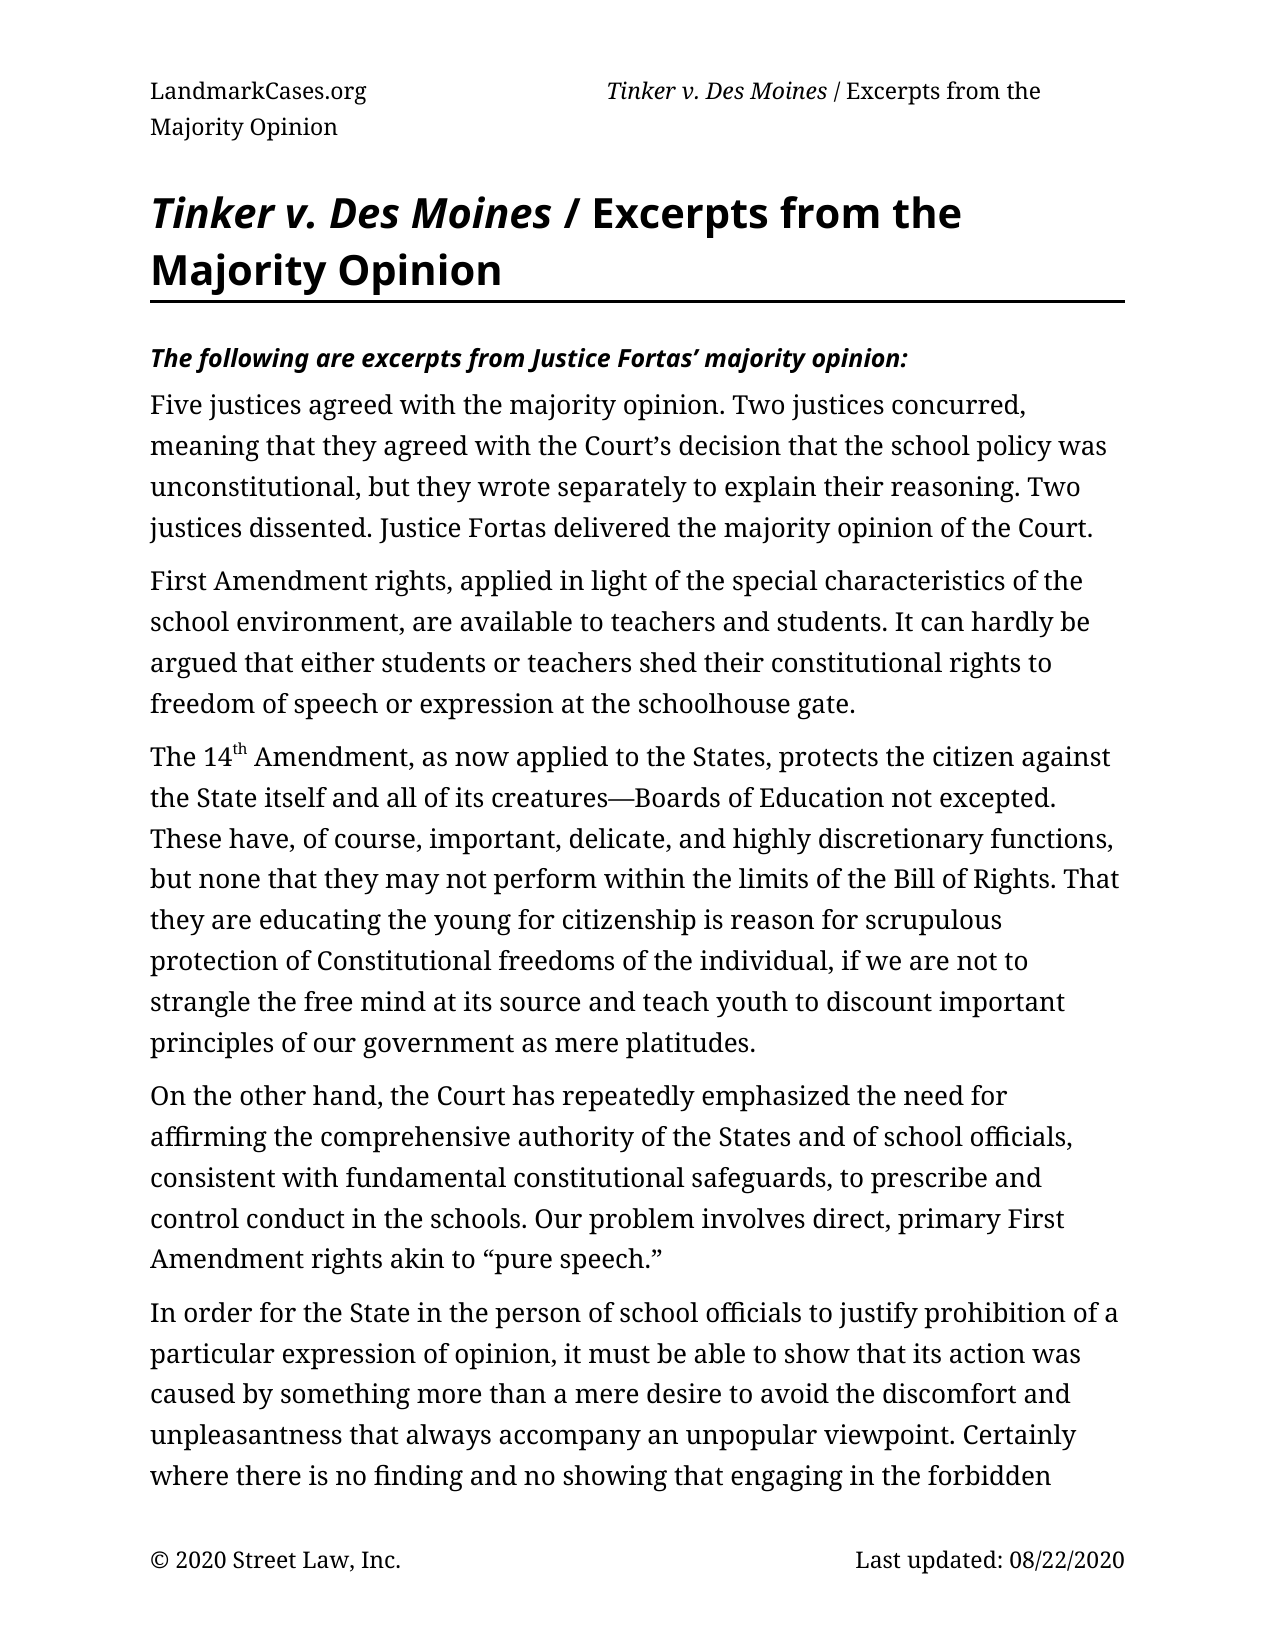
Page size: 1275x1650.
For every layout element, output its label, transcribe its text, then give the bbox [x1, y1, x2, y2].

text On the other hand, the Court has repeatedly emphasized the need for affirming the comprehensive authority of the States and of school officials, consistent with fundamental constitutional safeguards, to prescribe and control conduct in the schools. Our problem involves direct, primary First Amendment rights akin to “pure speech.” [150, 1078, 1125, 1277]
text The 14th Amendment, as now applied to the States, protects the citizen against the State itself and all of its creatures—Boards of Education not excepted. These have, of course, important, delicate, and highly discretionary functions, but none that they may not perform within the limits of the Bill of Rights. That they are educating the young for citizenship is reason for scrupulous protection of Constitutional freedoms of the individual, if we are not to strangle the free mind at its source and teach youth to discount important principles of our government as mere platitudes. [150, 739, 1125, 1060]
title Tinker v. Des Moines / Excerpts from the Majority Opinion [150, 184, 1125, 300]
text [150, 1294, 1125, 1493]
text The following are excerpts from Justice Fortas’ majority opinion: [150, 340, 1125, 374]
text Five justices agreed with the majority opinion. Two justices concurred, meaning that they agreed with the Court’s decision that the school policy was unconstitutional, but they wrote separately to explain their reasoning. Two justices dissented. Justice Fortas delivered the majority opinion of the Court. [150, 387, 1125, 545]
text First Amendment rights, applied in light of the special characteristics of the school environment, are available to teachers and students. It can hardly be argued that either students or teachers shed their constitutional rights to freedom of speech or expression at the schoolhouse gate. [150, 563, 1125, 721]
